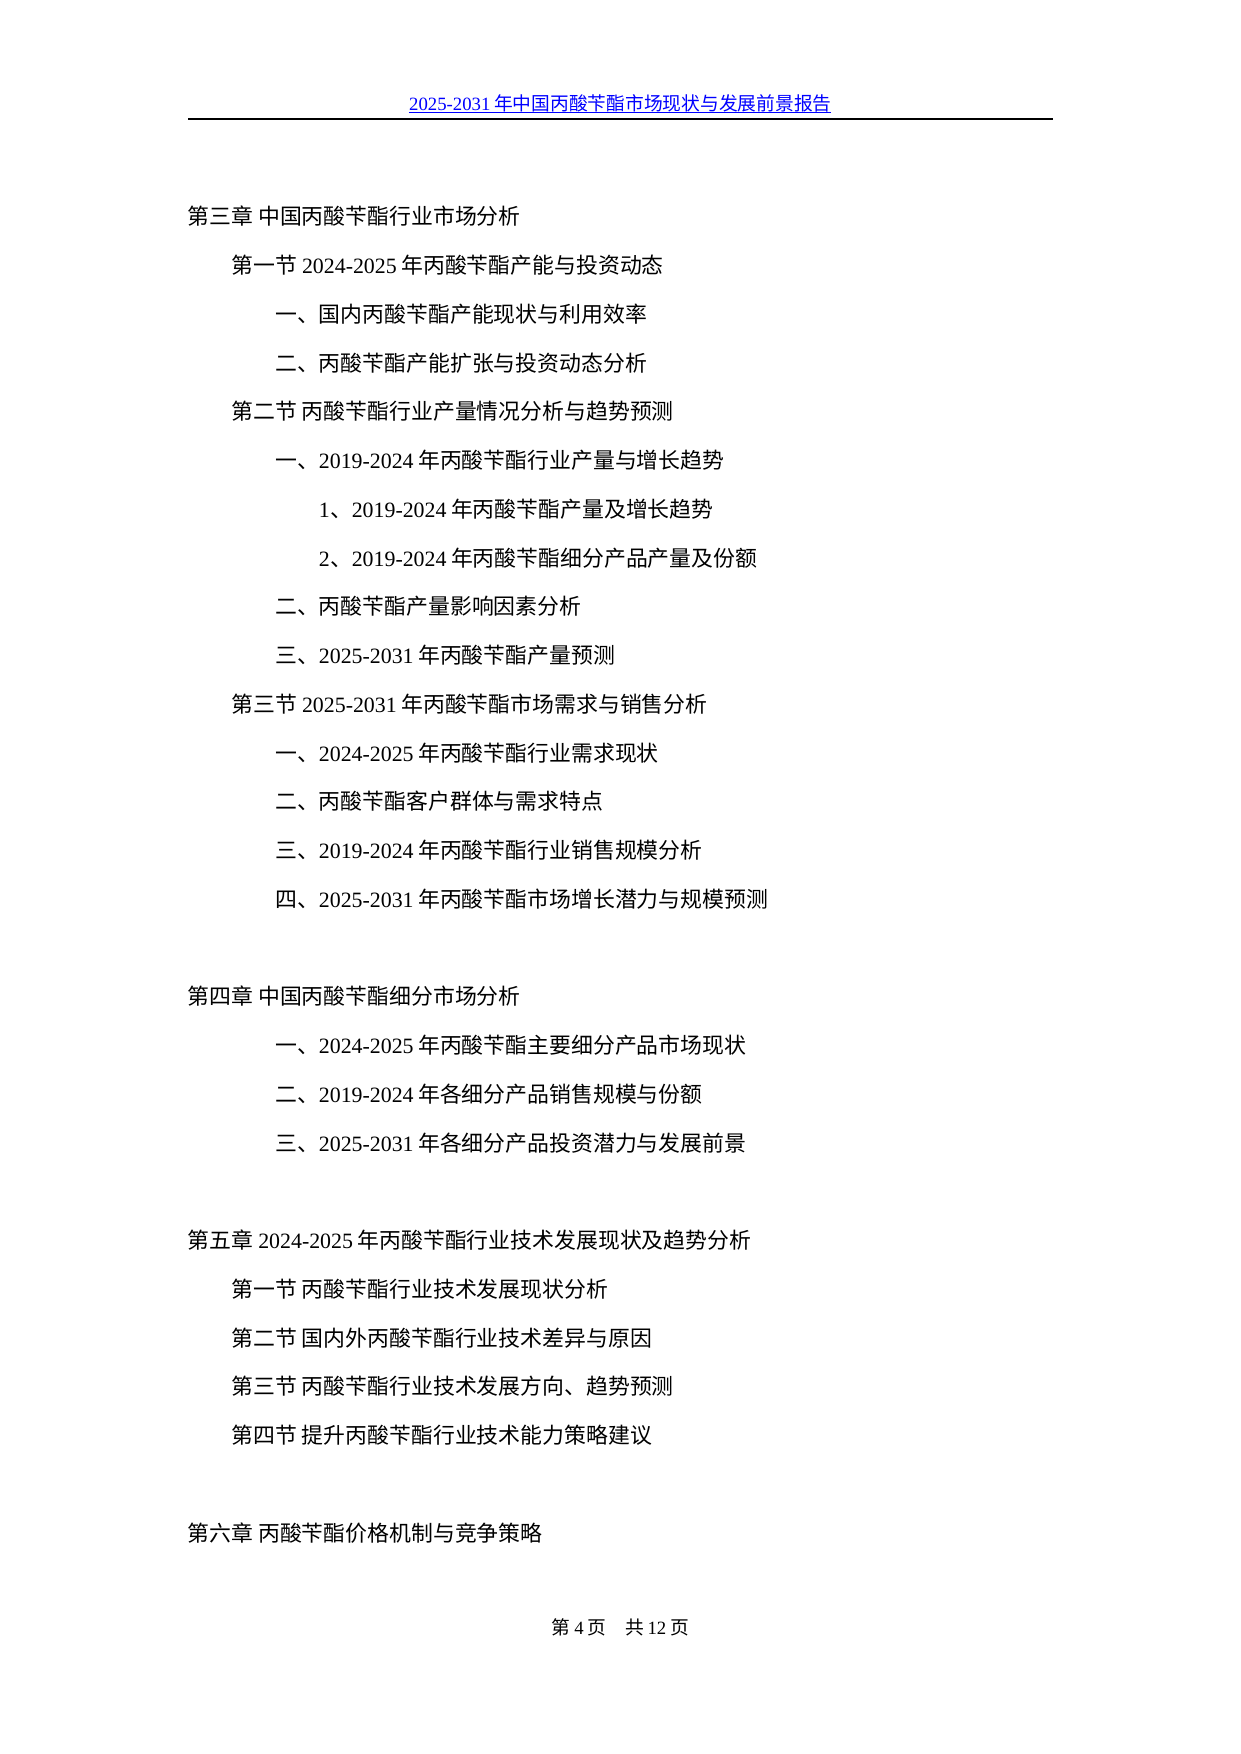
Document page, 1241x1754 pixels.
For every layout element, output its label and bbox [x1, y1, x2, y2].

text [187, 150, 1053, 1548]
